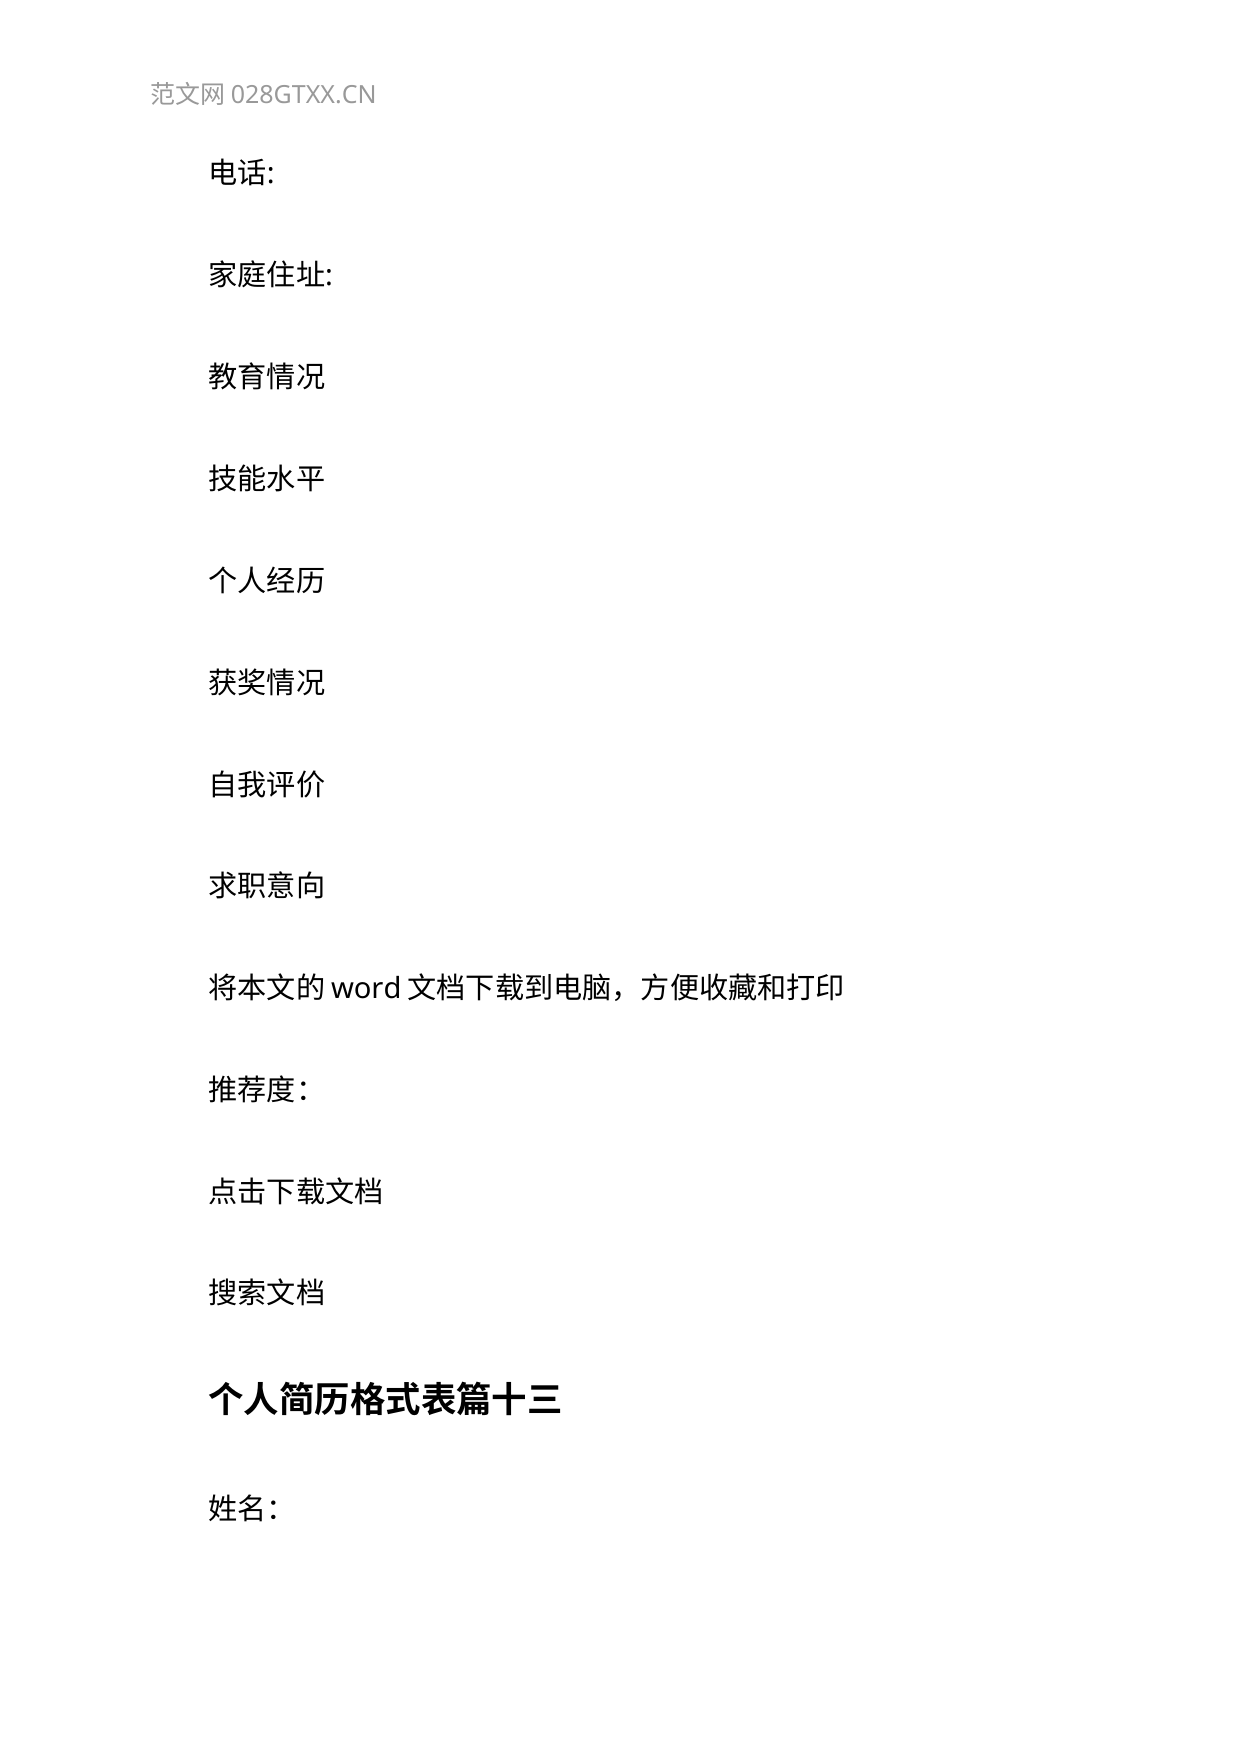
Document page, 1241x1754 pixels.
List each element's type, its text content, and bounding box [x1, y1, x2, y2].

text 求职意向 [150, 863, 1090, 905]
text 搜索文档 [150, 1270, 1090, 1312]
text 个人经历 [150, 557, 1090, 600]
text 将本文的word文档下载到电脑，方便收藏和打印 [150, 964, 1090, 1007]
text 家庭住址: [150, 252, 1090, 294]
text 教育情况 [150, 354, 1090, 396]
text 获奖情况 [150, 659, 1090, 702]
text 技能水平 [150, 456, 1090, 498]
text 电话: [150, 150, 1090, 192]
text 自我评价 [150, 761, 1090, 803]
text 推荐度： [150, 1067, 1090, 1109]
text 个人简历格式表篇十三 [150, 1372, 1090, 1423]
text 点击下载文档 [150, 1168, 1090, 1211]
text 姓名： [150, 1485, 1090, 1528]
